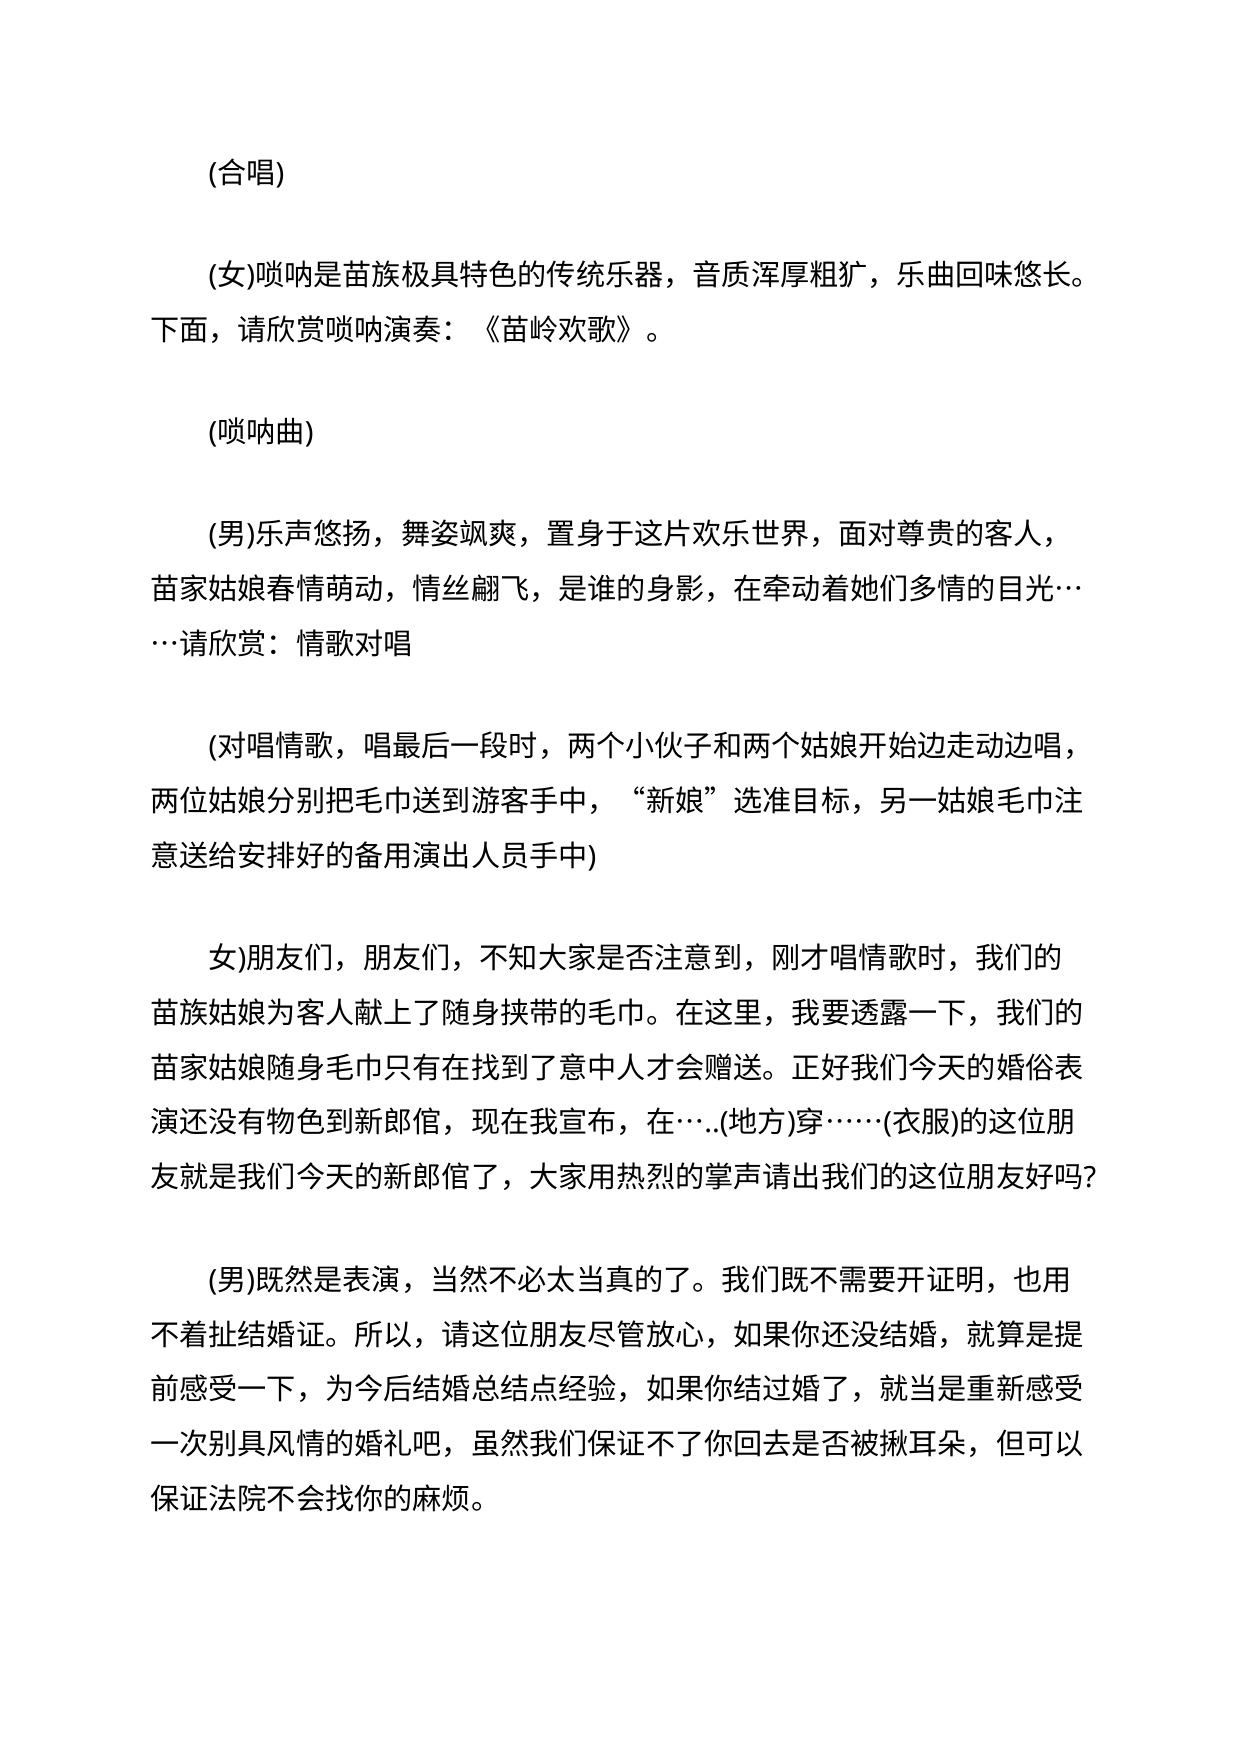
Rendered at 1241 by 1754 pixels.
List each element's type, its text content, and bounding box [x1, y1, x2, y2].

text 女)朋友们，朋友们，不知大家是否注意到，刚才唱情歌时，我们的苗族姑娘为客人献上了随身挟带的毛巾。在这里，我要透露一下，我们的苗家姑娘随身毛巾只有在找到了意中人才会赠送。正好我们今天的婚俗表演还没有物色到新郎倌，现在我宣布，在…..(地方)穿……(衣服)的这位朋友就是我们今天的新郎倌了，大家用热烈的掌声请出我们的这位朋友好吗? [150, 934, 1090, 1196]
text (唢呐曲) [150, 409, 1090, 451]
text (男)乐声悠扬，舞姿飒爽，置身于这片欢乐世界，面对尊贵的客人，苗家姑娘春情萌动，情丝翩飞，是谁的身影，在牵动着她们多情的目光……请欣赏：情歌对唱 [150, 511, 1090, 663]
text (男)既然是表演，当然不必太当真的了。我们既不需要开证明，也用不着扯结婚证。所以，请这位朋友尽管放心，如果你还没结婚，就算是提前感受一下，为今后结婚总结点经验，如果你结过婚了，就当是重新感受一次别具风情的婚礼吧，虽然我们保证不了你回去是否被揪耳朵，但可以保证法院不会找你的麻烦。 [150, 1256, 1090, 1518]
text (对唱情歌，唱最后一段时，两个小伙子和两个姑娘开始边走动边唱，两位姑娘分别把毛巾送到游客手中，“新娘”选准目标，另一姑娘毛巾注意送给安排好的备用演出人员手中) [150, 722, 1090, 875]
text (女)唢呐是苗族极具特色的传统乐器，音质浑厚粗犷，乐曲回味悠长。下面，请欣赏唢呐演奏：《苗岭欢歌》。 [150, 252, 1090, 349]
text (合唱) [150, 150, 1090, 192]
